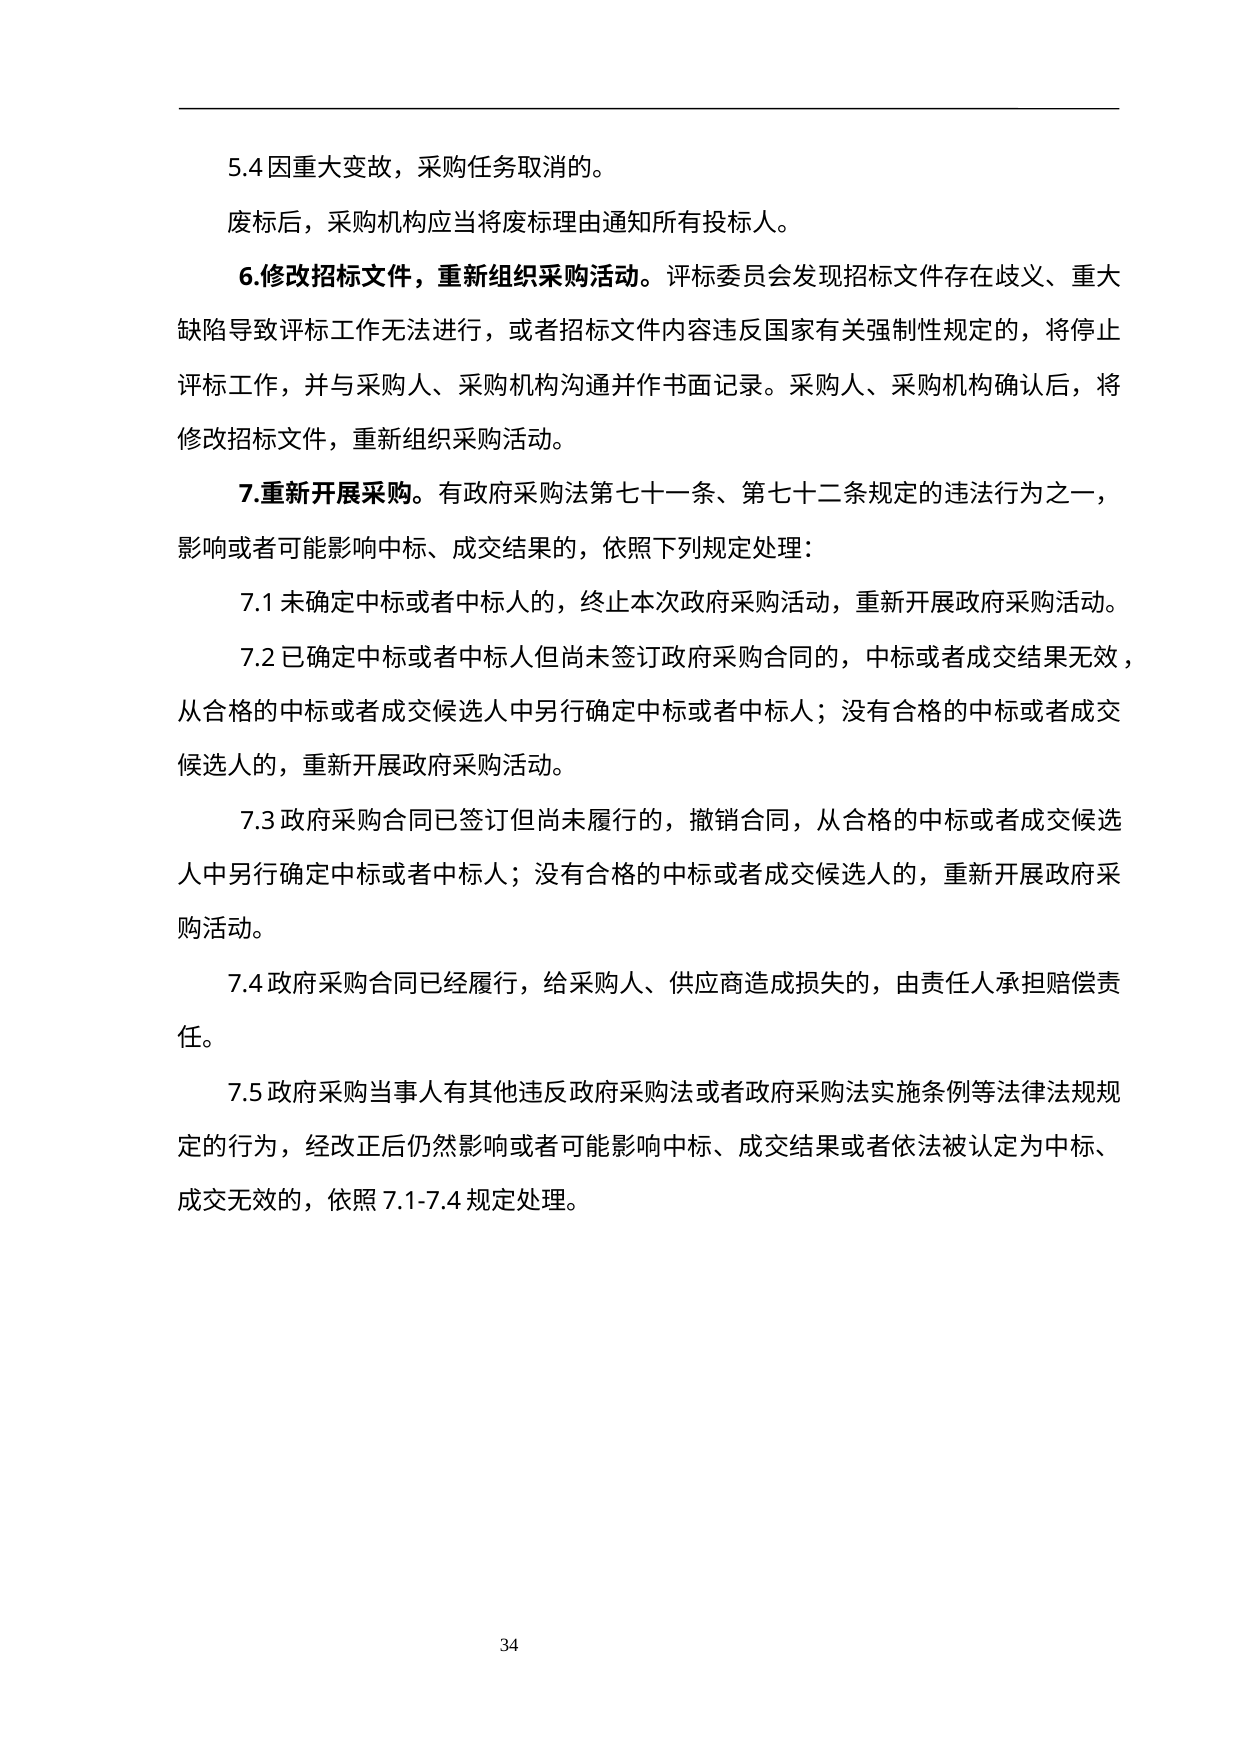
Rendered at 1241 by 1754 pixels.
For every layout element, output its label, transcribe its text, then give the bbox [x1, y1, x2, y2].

text 7.4政府采购合同已经履行，给采购人、供应商造成损失的，由责任人承担赔偿责任。 [177, 963, 1122, 1054]
text 7.2已确定中标或者中标人但尚未签订政府采购合同的，中标或者成交结果无效，从合格的中标或者成交候选人中另行确定中标或者中标人；没有合格的中标或者成交候选人的，重新开展政府采购活动。 [177, 637, 1122, 782]
text 7.重新开展采购。有政府采购法第七十一条、第七十二条规定的违法行为之一，影响或者可能影响中标、成交结果的，依照下列规定处理： [177, 474, 1122, 564]
text 7.1未确定中标或者中标人的，终止本次政府采购活动，重新开展政府采购活动。 [177, 583, 1122, 619]
text 5.4因重大变故，采购任务取消的。 [177, 148, 1122, 184]
text 6.修改招标文件，重新组织采购活动。评标委员会发现招标文件存在歧义、重大缺陷导致评标工作无法进行，或者招标文件内容违反国家有关强制性规定的，将停止评标工作，并与采购人、采购机构沟通并作书面记录。采购人、采购机构确认后，将修改招标文件，重新组织采购活动。 [177, 256, 1122, 456]
text 7.5政府采购当事人有其他违反政府采购法或者政府采购法实施条例等法律法规规定的行为，经改正后仍然影响或者可能影响中标、成交结果或者依法被认定为中标、成交无效的，依照7.1-7.4规定处理。 [177, 1072, 1122, 1217]
text 废标后，采购机构应当将废标理由通知所有投标人。 [177, 202, 1122, 238]
text 7.3政府采购合同已签订但尚未履行的，撤销合同，从合格的中标或者成交候选人中另行确定中标或者中标人；没有合格的中标或者成交候选人的，重新开展政府采购活动。 [177, 800, 1122, 945]
